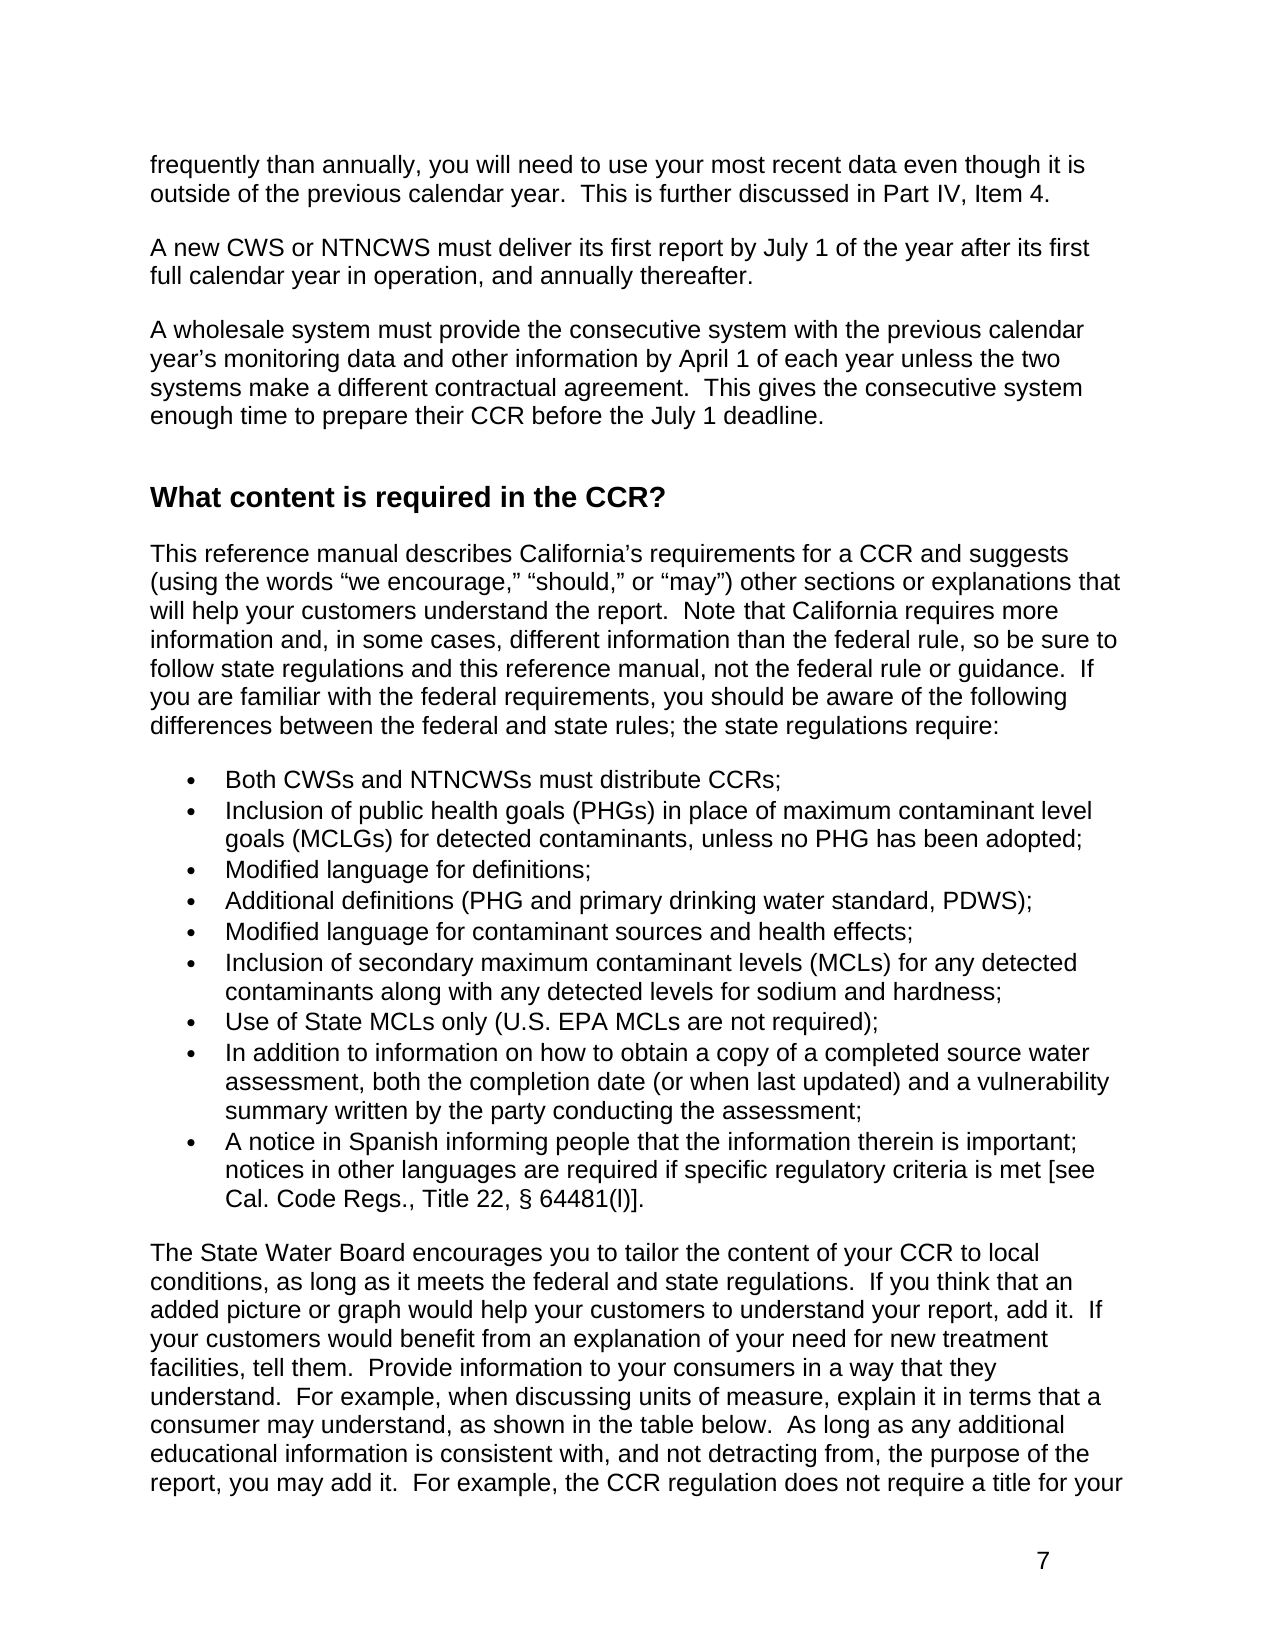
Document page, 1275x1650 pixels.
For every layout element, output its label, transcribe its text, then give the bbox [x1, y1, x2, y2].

list Use of State MCLs only (U.S. EPA MCLs are not required); [187, 1007, 1125, 1036]
list Inclusion of secondary maximum contaminant levels (MCLs) for any detected contaminants along with any detected levels for sodium and hardness; [187, 948, 1125, 1005]
list Inclusion of public health goals (PHGs) in place of maximum contaminant level goals (MCLGs) for detected contaminants, unless no PHG has been adopted; [187, 796, 1125, 853]
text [150, 1238, 1125, 1496]
list Modified language for contaminant sources and health effects; [187, 917, 1125, 946]
text A wholesale system must provide the consecutive system with the previous calendar year’s monitoring data and other information by April 1 of each year unless the two systems make a different contractual agreement. This gives the consecutive system enough time to prepare their CCR before the July 1 deadline. [150, 315, 1125, 430]
text A new CWS or NTNCWS must deliver its first report by July 1 of the year after its first full calendar year in operation, and annually thereafter. [150, 232, 1125, 290]
list A notice in Spanish informing people that the information therein is important; notices in other languages are required if specific regulatory criteria is met [see Cal. Code Regs., Title 22, § 64481(l)]. [187, 1126, 1125, 1213]
text This reference manual describes California’s requirements for a CCR and suggests (using the words “we encourage,” “should,” or “may”) other sections or explanations that will help your customers understand the report. Note that California requires more information and, in some cases, different information than the federal rule, so be sure to follow state regulations and this reference manual, not the federal rule or guidance. If you are familiar with the federal requirements, you should be aware of the following differences between the federal and state rules; the state regulations require: [150, 538, 1125, 740]
list Modified language for definitions; [187, 855, 1125, 884]
subtitle What content is required in the CCR? [150, 480, 1125, 513]
list In addition to information on how to obtain a copy of a completed source water assessment, both the completion date (or when last updated) and a vulnerability summary written by the party conducting the assessment; [187, 1038, 1125, 1124]
list Additional definitions (PHG and primary drinking water standard, PDWS); [187, 886, 1125, 915]
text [150, 150, 1125, 207]
list Both CWSs and NTNCWSs must distribute CCRs; [187, 765, 1125, 793]
